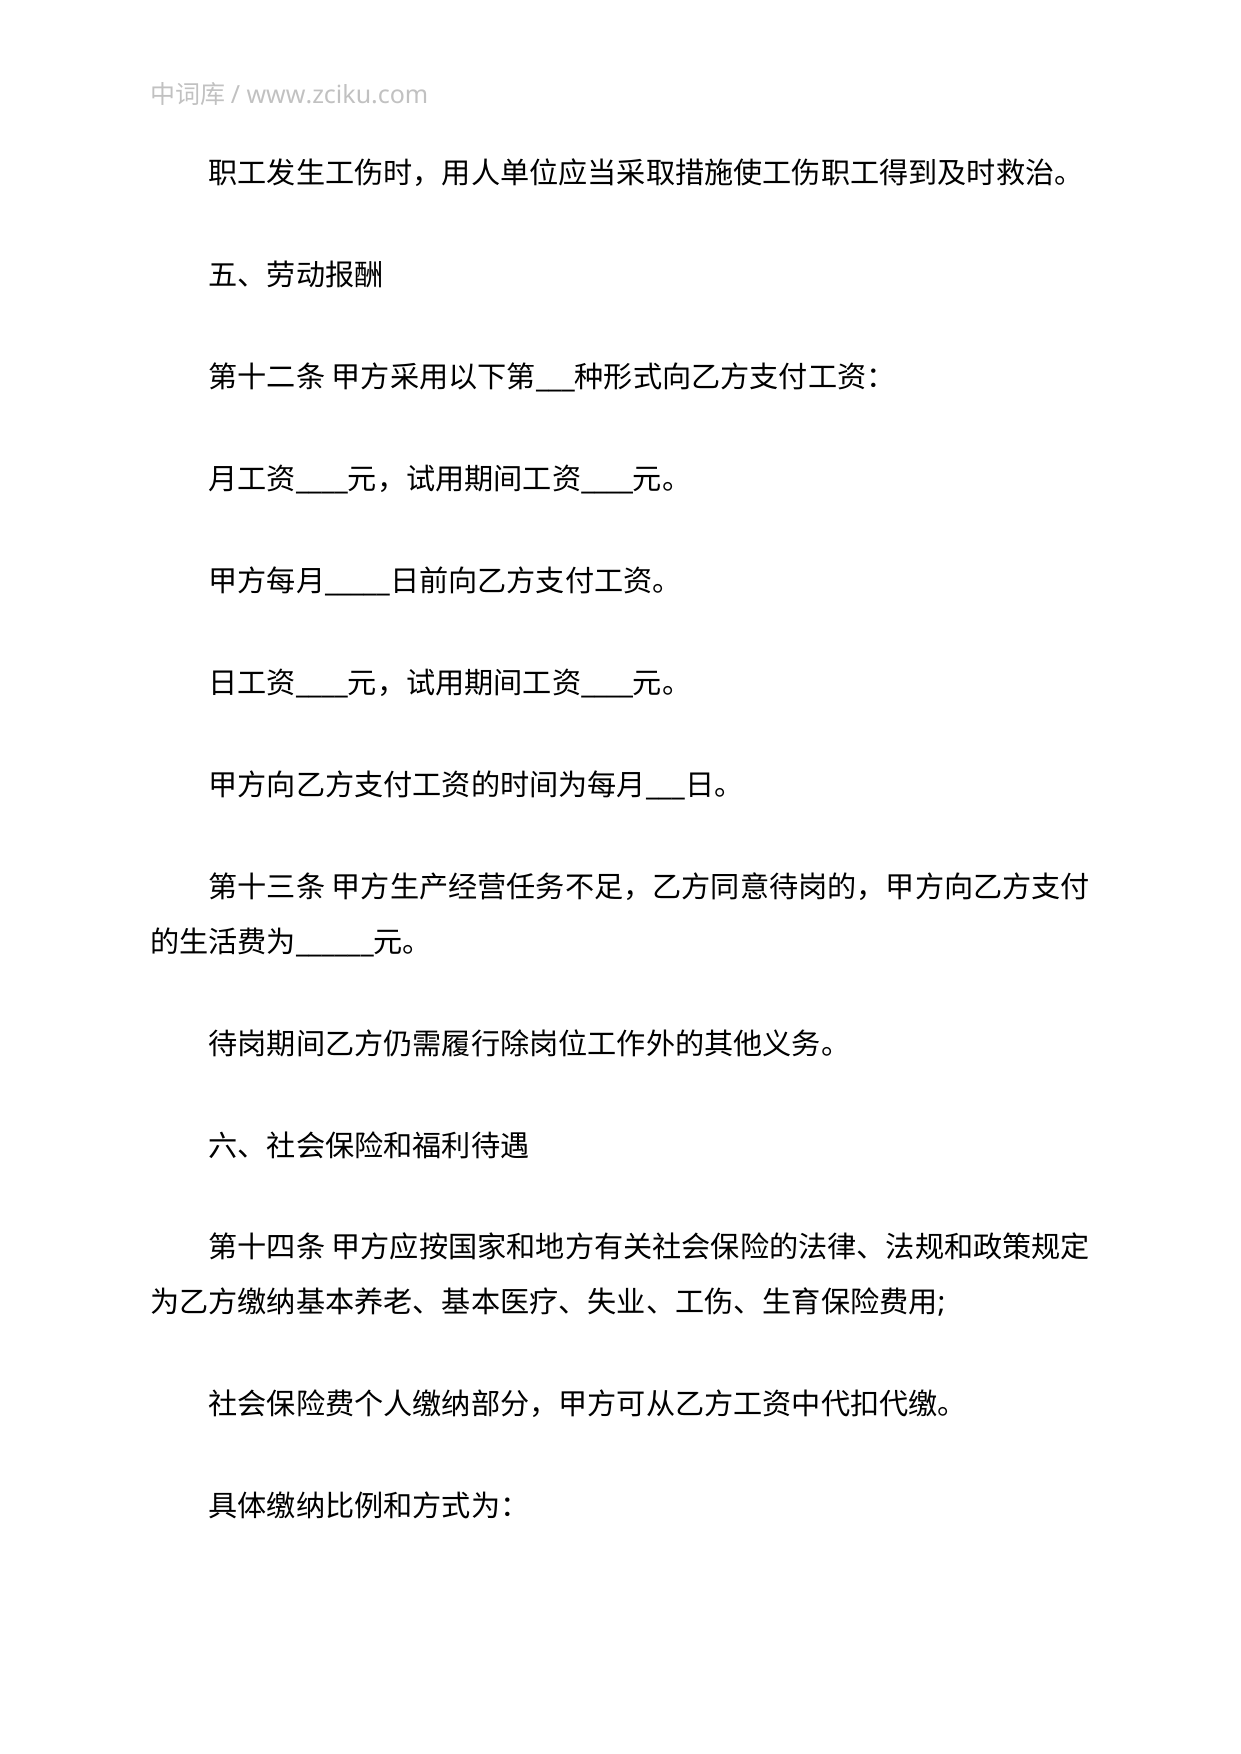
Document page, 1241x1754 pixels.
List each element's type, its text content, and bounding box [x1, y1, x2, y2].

text 具体缴纳比例和方式为： [150, 1482, 1090, 1525]
text 社会保险费个人缴纳部分，甲方可从乙方工资中代扣代缴。 [150, 1381, 1090, 1423]
text 甲方向乙方支付工资的时间为每月___日。 [150, 761, 1090, 804]
text 月工资____元，试用期间工资____元。 [150, 456, 1090, 498]
text 六、社会保险和福利待遇 [150, 1122, 1090, 1164]
text 第十二条 甲方采用以下第___种形式向乙方支付工资： [150, 353, 1090, 396]
text 第十三条 甲方生产经营任务不足，乙方同意待岗的，甲方向乙方支付的生活费为______元。 [150, 863, 1090, 961]
text 五、劳动报酬 [150, 252, 1090, 294]
text 职工发生工伤时，用人单位应当采取措施使工伤职工得到及时救治。 [150, 150, 1090, 192]
text 第十四条 甲方应按国家和地方有关社会保险的法律、法规和政策规定为乙方缴纳基本养老、基本医疗、失业、工伤、生育保险费用; [150, 1224, 1090, 1321]
text 甲方每月_____日前向乙方支付工资。 [150, 557, 1090, 600]
text 日工资____元，试用期间工资____元。 [150, 659, 1090, 702]
text 待岗期间乙方仍需履行除岗位工作外的其他义务。 [150, 1020, 1090, 1063]
